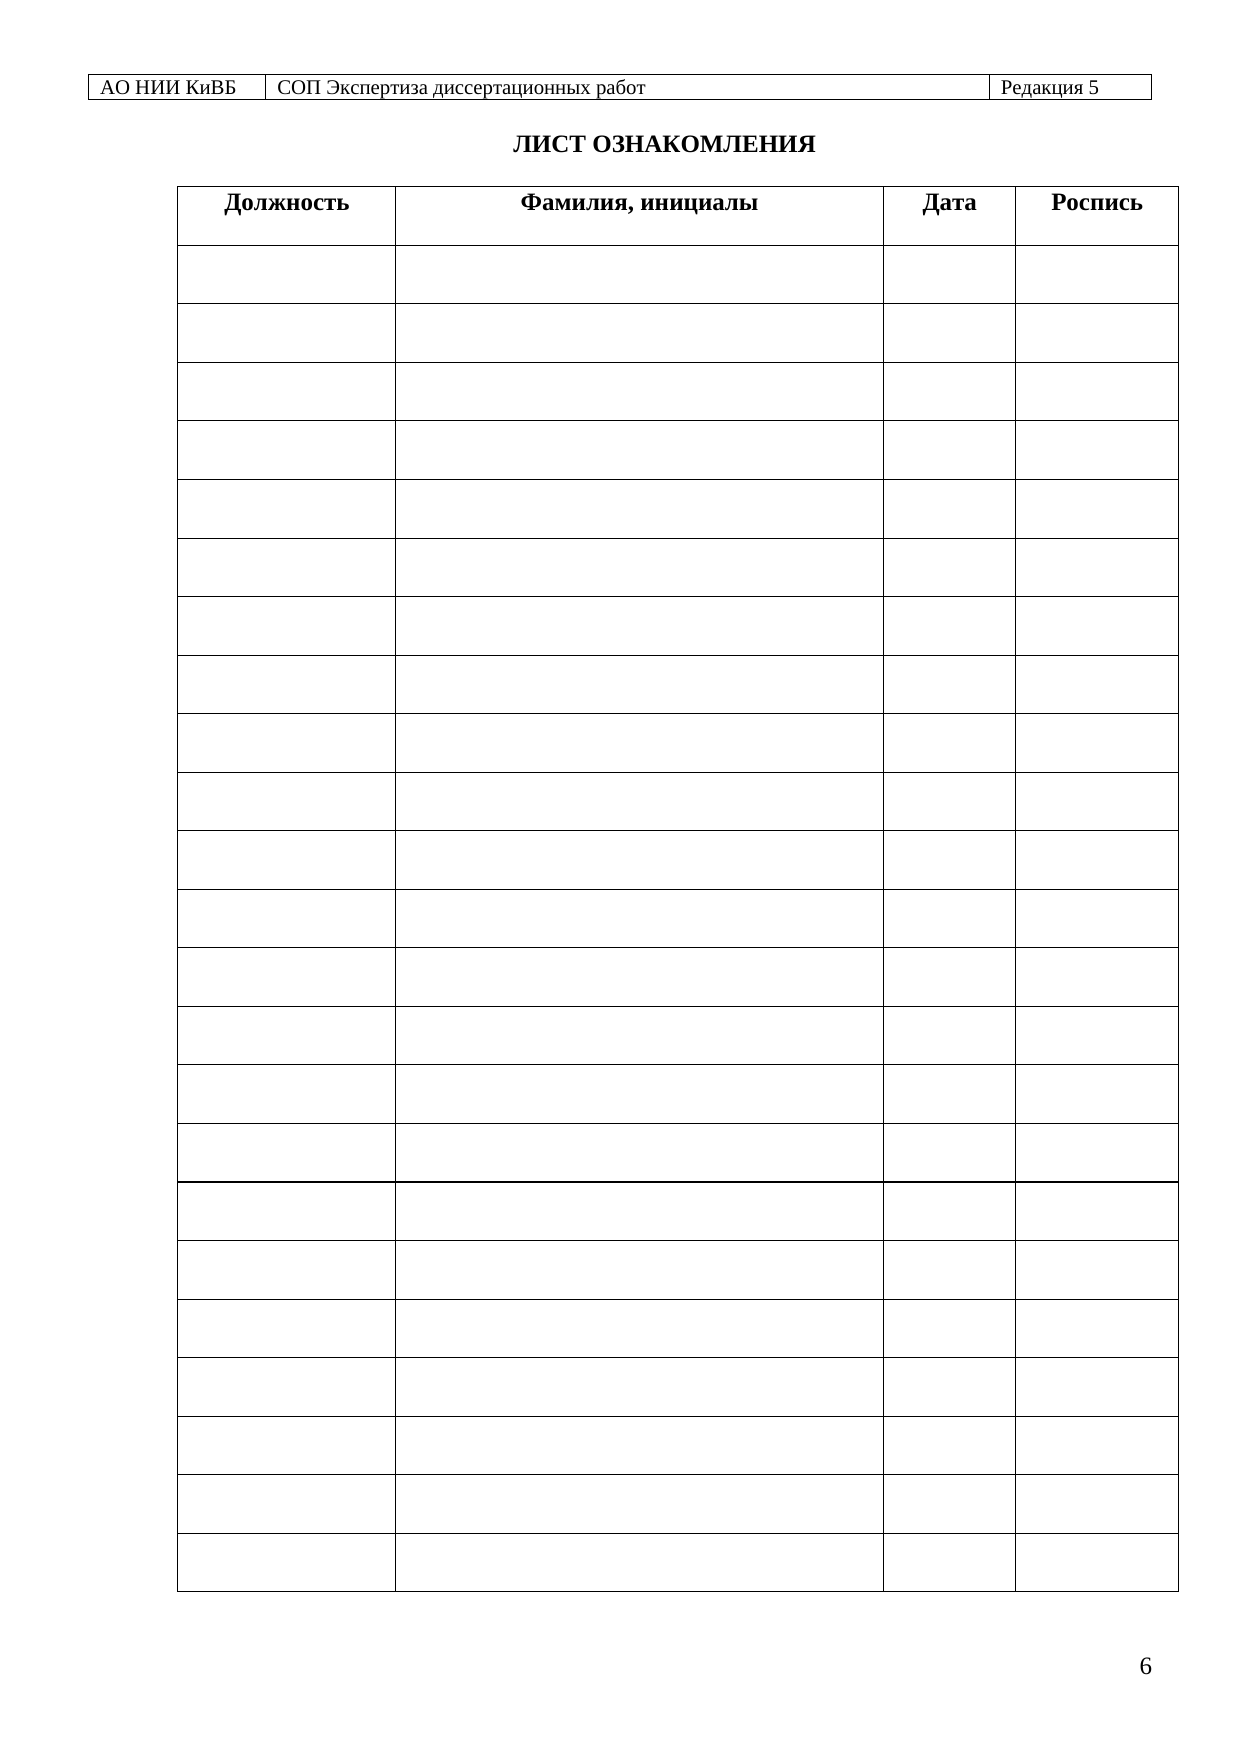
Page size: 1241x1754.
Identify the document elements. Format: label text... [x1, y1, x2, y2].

table_cell [1016, 831, 1178, 889]
table_cell [178, 1241, 395, 1298]
table_cell [1016, 1417, 1178, 1474]
table_cell [178, 1534, 395, 1591]
table_cell [1016, 304, 1178, 362]
table_cell [178, 948, 395, 1006]
table_cell [178, 1300, 395, 1357]
table_cell [396, 363, 883, 420]
table_cell [396, 714, 883, 772]
table_cell [884, 304, 1015, 362]
table_cell [178, 831, 395, 889]
table_cell [884, 363, 1015, 420]
table_cell [1016, 480, 1178, 537]
table_cell [178, 597, 395, 654]
table_cell [1016, 1475, 1178, 1533]
table_cell [1016, 890, 1178, 947]
table_header Дата [884, 187, 1015, 245]
table_cell [884, 421, 1015, 479]
table_cell [396, 1475, 883, 1533]
table_cell [178, 1417, 395, 1474]
table_cell [178, 1183, 395, 1240]
table_cell [1016, 1007, 1178, 1064]
table_cell [884, 714, 1015, 772]
table_cell [884, 831, 1015, 889]
table_cell [178, 656, 395, 713]
table_cell [396, 421, 883, 479]
table_cell [178, 1065, 395, 1123]
table_cell [396, 539, 883, 596]
table_cell [178, 773, 395, 830]
table_header Должность [178, 187, 395, 245]
table_cell [178, 246, 395, 303]
text ЛИСТ ОЗНАКОМЛЕНИЯ [177, 129, 1152, 157]
table_cell [396, 773, 883, 830]
table_cell [884, 1183, 1015, 1240]
table_cell [884, 1007, 1015, 1064]
table_cell [396, 597, 883, 654]
table_cell [884, 1417, 1015, 1474]
table_cell [884, 1241, 1015, 1298]
table_cell [884, 773, 1015, 830]
table_cell [884, 1534, 1015, 1591]
table_cell [396, 1358, 883, 1416]
table_cell [396, 304, 883, 362]
table_cell [1016, 1124, 1178, 1181]
table_header Фамилия, инициалы [396, 187, 883, 245]
table_cell [178, 421, 395, 479]
table_cell [178, 363, 395, 420]
table_cell [396, 1183, 883, 1240]
table_cell [1016, 1241, 1178, 1298]
table_cell [396, 948, 883, 1006]
table_cell [1016, 597, 1178, 654]
table_cell [1016, 1358, 1178, 1416]
table_cell [1016, 1065, 1178, 1123]
table_cell [884, 1475, 1015, 1533]
table_cell [884, 1300, 1015, 1357]
table_cell [178, 1475, 395, 1533]
table_cell [884, 1124, 1015, 1181]
table_cell [396, 1007, 883, 1064]
table_cell [884, 1358, 1015, 1416]
table_cell [396, 1065, 883, 1123]
table_cell [1016, 539, 1178, 596]
table_cell [178, 539, 395, 596]
table_cell [1016, 1534, 1178, 1591]
table_cell [396, 1124, 883, 1181]
table_cell [396, 480, 883, 537]
table_cell [178, 1007, 395, 1064]
table_cell [396, 831, 883, 889]
table_cell [884, 656, 1015, 713]
table_cell [884, 597, 1015, 654]
table_cell [1016, 714, 1178, 772]
table_cell [1016, 656, 1178, 713]
table_cell [1016, 246, 1178, 303]
table_cell [396, 656, 883, 713]
table_cell [178, 304, 395, 362]
table_cell [396, 1417, 883, 1474]
table_cell [884, 890, 1015, 947]
table_cell [396, 246, 883, 303]
table_cell [178, 1124, 395, 1181]
table_cell [178, 714, 395, 772]
table_cell [396, 1534, 883, 1591]
table_cell [1016, 948, 1178, 1006]
table_cell [1016, 421, 1178, 479]
table_cell [1016, 363, 1178, 420]
table_cell [884, 539, 1015, 596]
table_cell [884, 480, 1015, 537]
table_header Роспись [1016, 187, 1178, 245]
table_cell [178, 480, 395, 537]
table_cell [1016, 773, 1178, 830]
table_cell [396, 890, 883, 947]
table_cell [396, 1300, 883, 1357]
table_cell [396, 1241, 883, 1298]
table_cell [884, 1065, 1015, 1123]
table_cell [178, 890, 395, 947]
table_cell [884, 948, 1015, 1006]
table_cell [1016, 1183, 1178, 1240]
table_cell [1016, 1300, 1178, 1357]
table_cell [178, 1358, 395, 1416]
table_cell [884, 246, 1015, 303]
